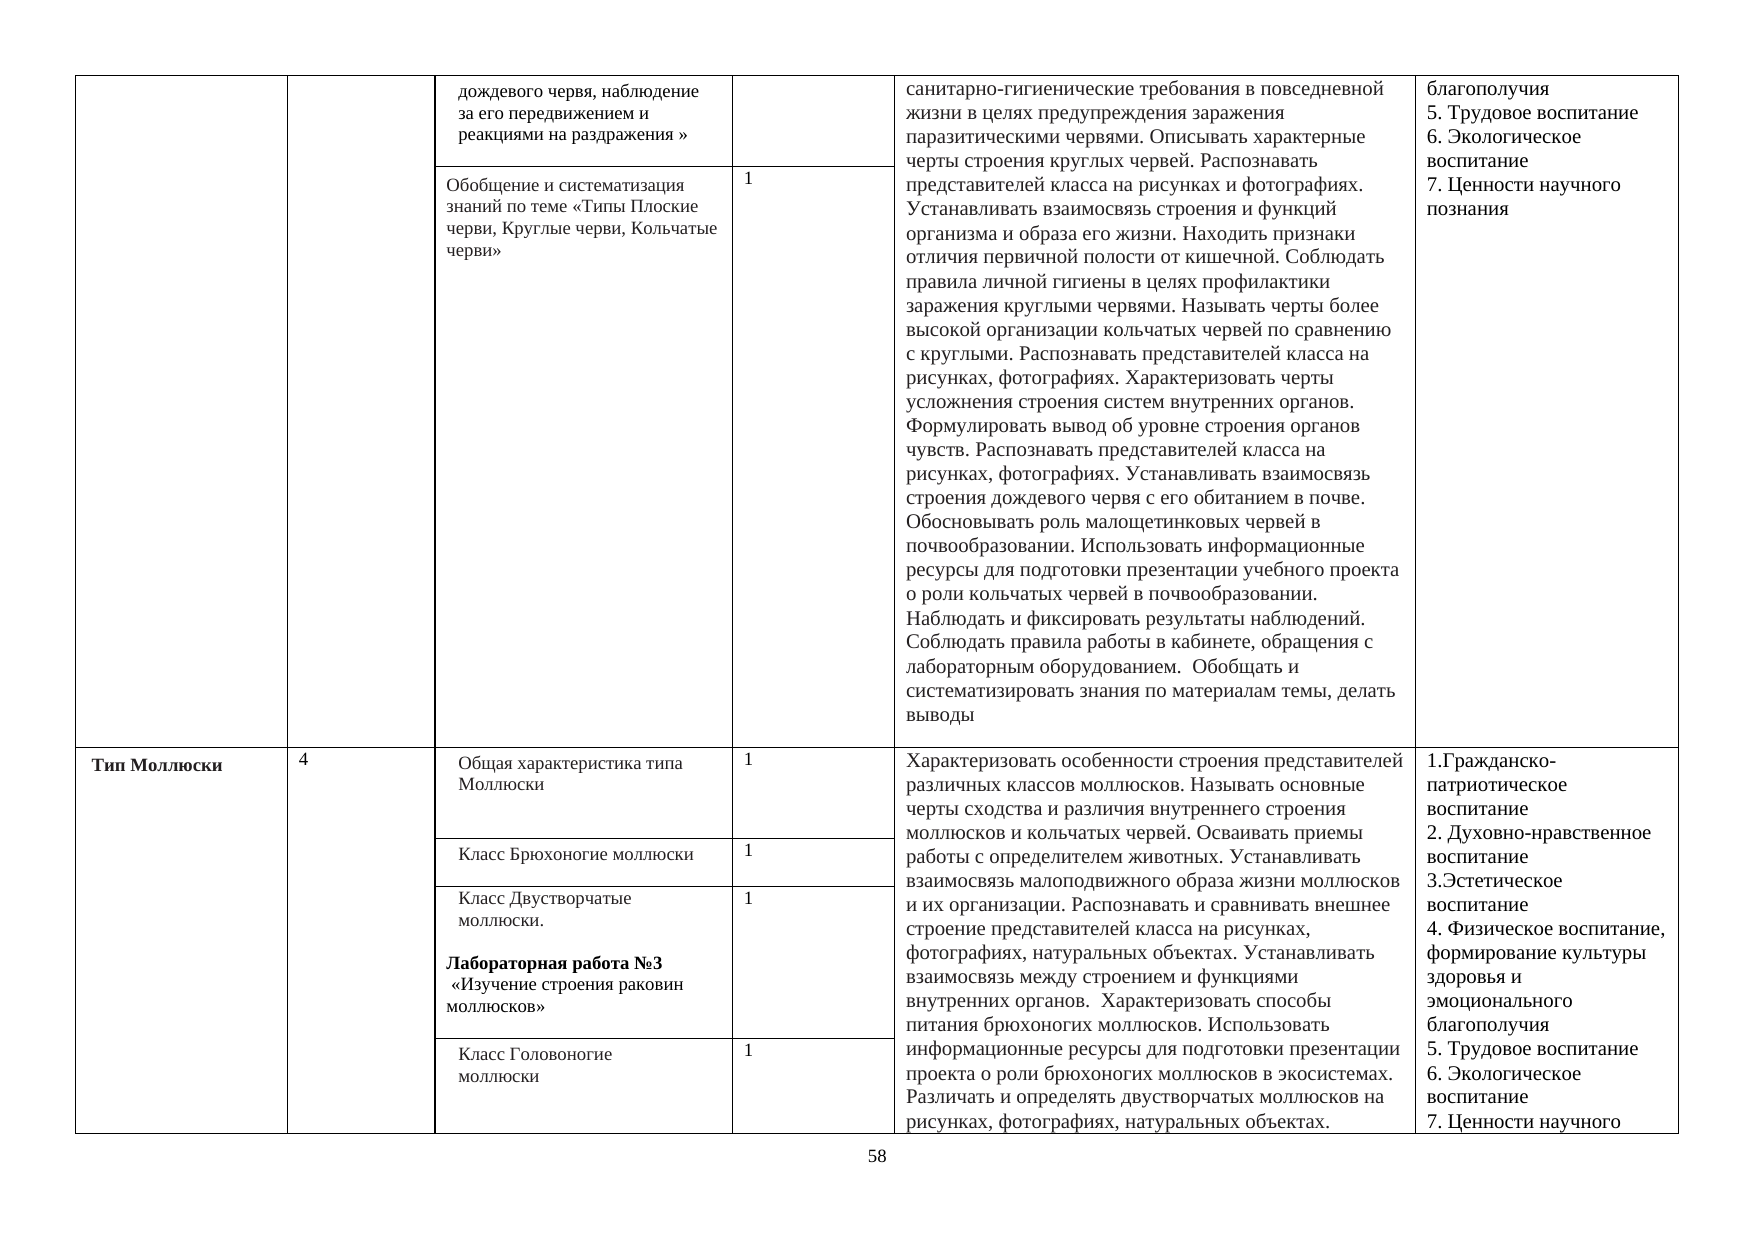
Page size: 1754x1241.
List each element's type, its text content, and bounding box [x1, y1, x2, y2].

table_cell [436, 76, 732, 166]
table_cell 1 [733, 1039, 894, 1133]
table_cell 1.Гражданско-патриотическое воспитание 2. Духовно-нравственное воспитание 3.Эстетическое воспитание 4. Физическое воспитание, формирование культуры здоровья и эмоционального благополучия 5. Трудовое воспитание 6. Экологическое воспитание 7. Ценности научного познания [1416, 748, 1678, 1133]
table_cell Обобщение и систематизация знаний по теме «Типы Плоские черви, Круглые черви, Кольчатые черви» [436, 167, 732, 747]
table_cell 1 [733, 887, 894, 1038]
table_cell 4 [288, 748, 434, 1133]
table_cell Характеризовать особенности строения представителей различных классов моллюсков. Называть основные черты сходства и различия внутреннего строения моллюсков и кольчатых червей. Осваивать приемы работы с определителем животных. Устанавливать взаимосвязь малоподвижного образа жизни моллюсков и их организации. Распознавать и сравнивать внешнее строение представителей класса на рисунках, фотографиях, натуральных объектах. Устанавливать взаимосвязь между строением и функциями внутренних органов. Характеризовать способы питания брюхоногих моллюсков. Использовать информационные ресурсы для подготовки презентации проекта о роли брюхоногих моллюсков в экосистемах. Различать и определять двустворчатых моллюсков на рисунках, фотографиях, натуральных объектах. Объяснять взаимосвязь образа жизни и особенностей строения двустворчатых моллюсков. Характеризовать черты приспособленности моллюсков к среде обитания. Формулировать вывод о роли двустворчатых моллюсков в водных экосистемах, в жизни человека. Устанавливать сходство и различия в строении раковин моллюсков. Соблюдать правила работы в кабинете, обращения с лабораторным оборудованием. Выделять характерные признаки класса головоногих моллюсков. Определять и классифицировать представителей различных классов моллюсков, используя рисунки, фотографии, натуральные объекты. Аргументировать наличие более сложной организации у головоногих моллюсков. Использовать информационные ресурсы для подготовки презентации реферата о роли моллюсков в природе и в жизни человека. Обобщать и систематизировать полученные знания, делать выводы по теме [895, 748, 1415, 1133]
table_cell 1 [733, 76, 894, 166]
table_cell Класс Брюхоногие моллюски [436, 839, 732, 886]
table_cell 1 [733, 748, 894, 838]
table_cell 1 [733, 167, 894, 747]
table_cell 1 [733, 839, 894, 886]
table_cell Тип Моллюски [76, 748, 287, 1133]
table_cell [436, 1039, 732, 1133]
table_cell Класс Двустворчатые моллюски. Лабораторная работа №3 «Изучение строения раковин моллюсков» [436, 887, 732, 1038]
table_cell Общая характеристика типа Моллюски [436, 748, 732, 838]
